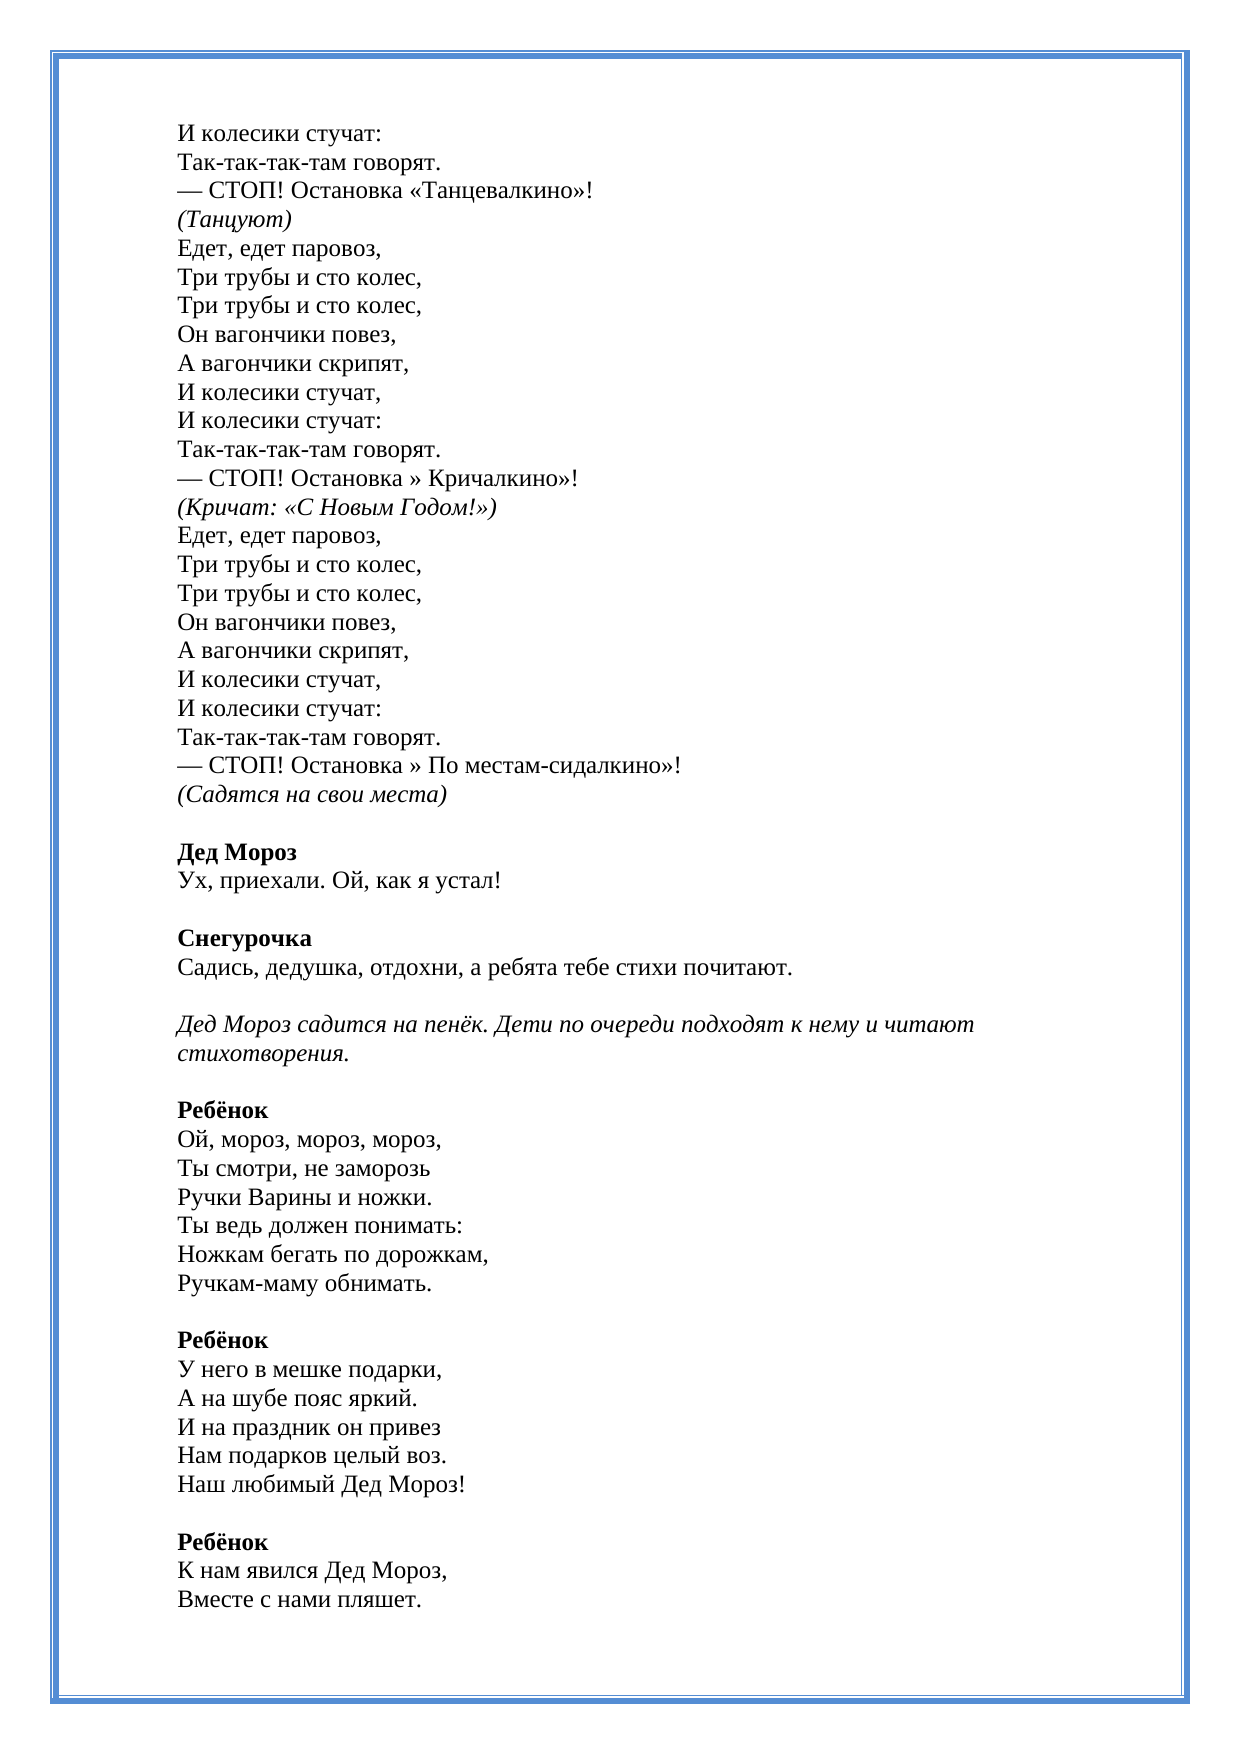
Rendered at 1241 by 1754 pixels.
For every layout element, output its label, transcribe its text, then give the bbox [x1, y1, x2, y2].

text Ножкам бегать по дорожкам, [177, 1239, 1152, 1268]
text Ребёнок [177, 1527, 1152, 1556]
text Снегурочка [177, 923, 1152, 952]
text К нам явился Дед Мороз, [177, 1556, 1152, 1584]
text Нам подарков целый воз. [177, 1441, 1152, 1469]
text Вместе с нами пляшет. [177, 1584, 1152, 1613]
text Дед Мороз садится на пенёк. Дети по очереди подходят к нему и читают стихотворения. [177, 1009, 1152, 1067]
text — СТОП! Остановка » По местам-сидалкино»! (Садятся на свои места) [177, 751, 1152, 808]
text Ребёнок [177, 1326, 1152, 1354]
text Ручки Варины и ножки. [177, 1182, 1152, 1211]
text Ручкам-маму обнимать. [177, 1268, 1152, 1297]
text И на праздник он привез [177, 1412, 1152, 1441]
text — СТОП! Остановка «Танцевалкино»! (Танцуют) [177, 176, 1152, 233]
text — СТОП! Остановка » Кричалкино»! (Кричат: «С Новым Годом!») [177, 463, 1152, 521]
text Ух, приехали. Ой, как я устал! [177, 866, 1152, 894]
text Ты ведь должен понимать: [177, 1211, 1152, 1239]
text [177, 118, 1152, 176]
text У него в мешке подарки, [177, 1354, 1152, 1383]
text Ой, мороз, мороз, мороз, [177, 1124, 1152, 1153]
text Наш любимый Дед Мороз! [177, 1469, 1152, 1498]
text Садись, дедушка, отдохни, а ребята тебе стихи почитают. [177, 952, 1152, 981]
text А на шубе пояс яркий. [177, 1383, 1152, 1412]
text Ты смотри, не заморозь [177, 1153, 1152, 1182]
text Дед Мороз [177, 837, 1152, 866]
text Ребёнок [177, 1096, 1152, 1124]
